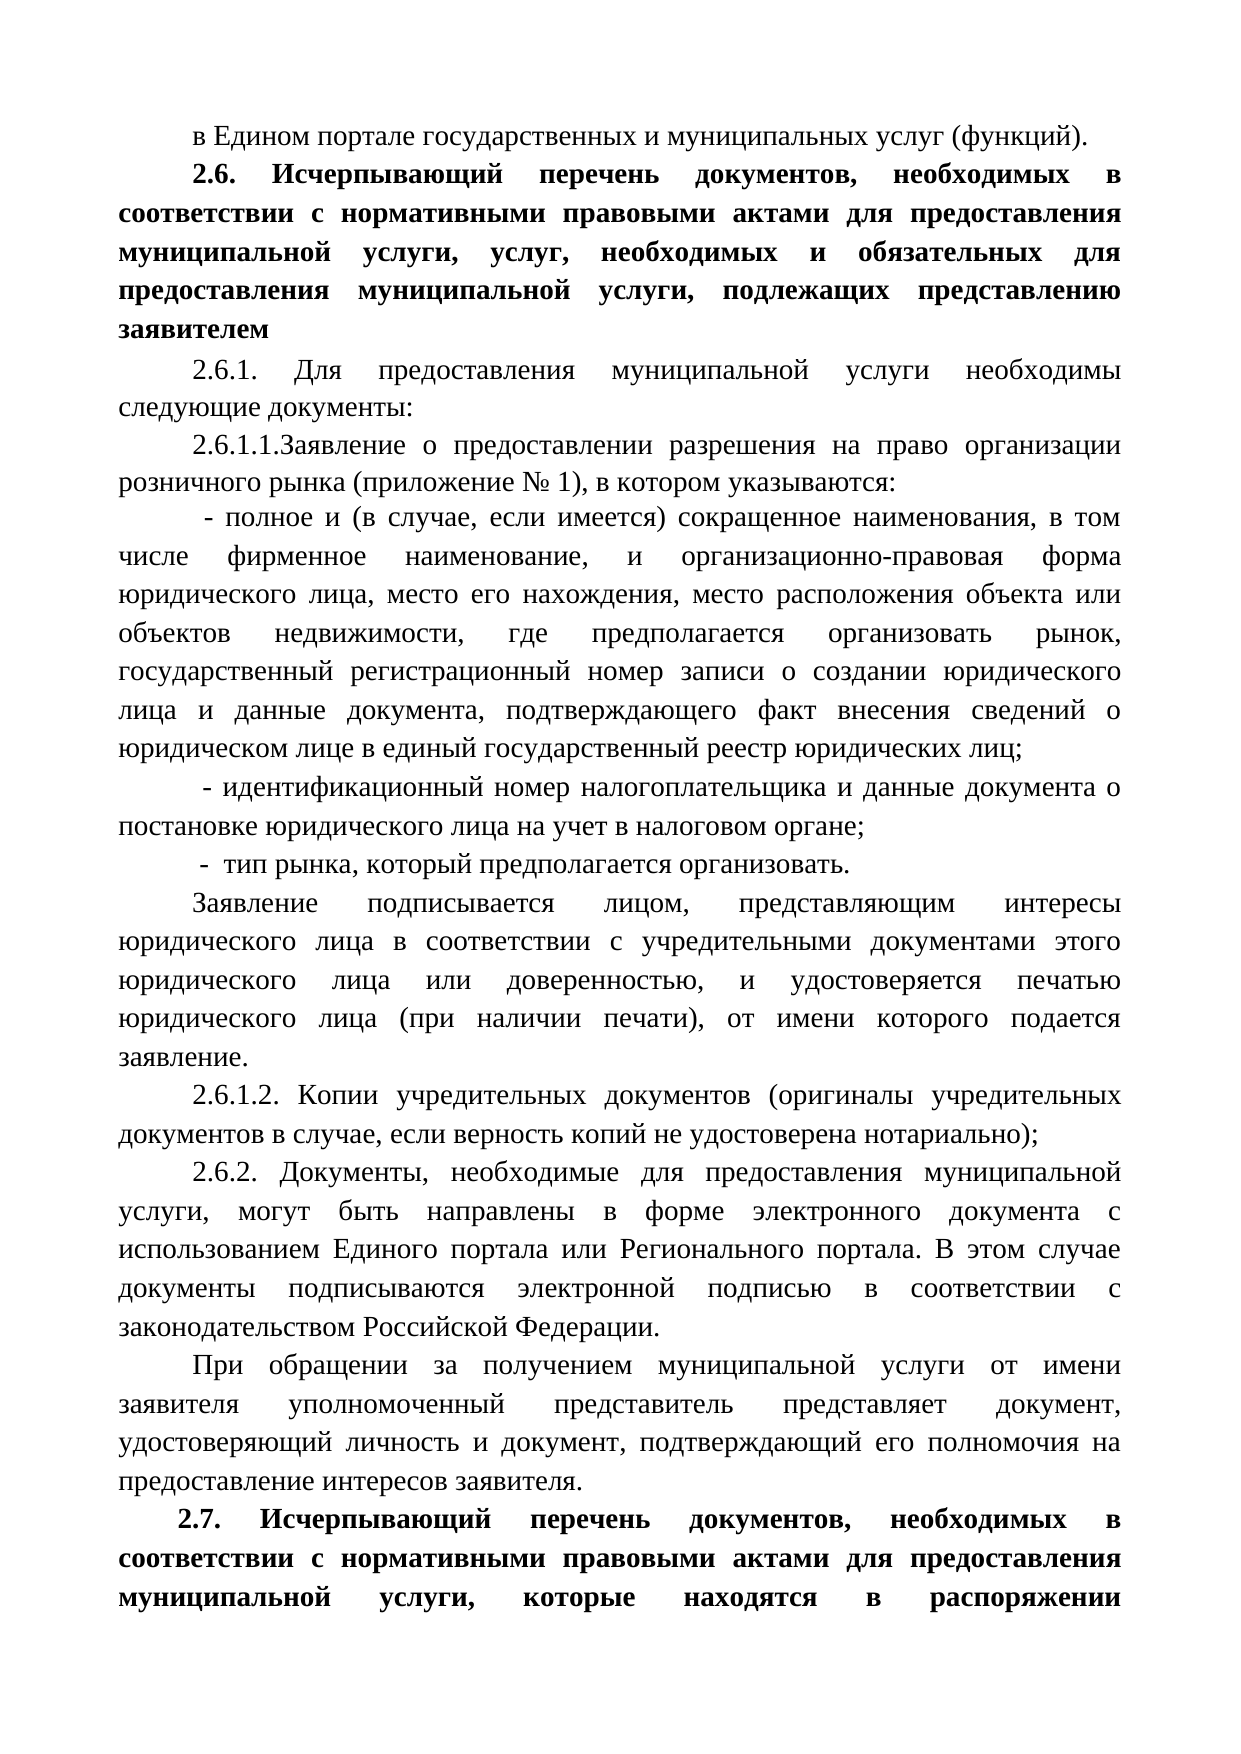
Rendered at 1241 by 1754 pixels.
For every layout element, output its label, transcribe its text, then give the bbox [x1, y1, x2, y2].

text в Едином портале государственных и муниципальных услуг (функций). [118, 118, 1122, 152]
subtitle 2.6. Исчерпывающий перечень документов, необходимых в соответствии с нормативными правовыми актами для предоставления муниципальной услуги, услуг, необходимых и обязательных для предоставления муниципальной услуги, подлежащих представлению заявителем [118, 157, 1122, 344]
text - идентификационный номер налогоплательщика и данные документа о постановке юридического лица на учет в налоговом органе; [118, 769, 1122, 841]
text - тип рынка, который предполагается организовать. [118, 846, 1122, 880]
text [118, 1501, 1122, 1613]
text 2.6.2. Документы, необходимые для предоставления муниципальной услуги, могут быть направлены в форме электронного документа с использованием Единого портала или Регионального портала. В этом случае документы подписываются электронной подписью в соответствии с законодательством Российской Федерации. [118, 1154, 1122, 1342]
text Заявление подписывается лицом, представляющим интересы юридического лица в соответствии с учредительными документами этого юридического лица или доверенностью, и удостоверяется печатью юридического лица (при наличии печати), от имени которого подается заявление. [118, 885, 1122, 1072]
text 2.6.1.2. Копии учредительных документов (оригиналы учредительных документов в случае, если верность копий не удостоверена нотариально); [118, 1077, 1122, 1149]
text При обращении за получением муниципальной услуги от имени заявителя уполномоченный представитель представляет документ, удостоверяющий личность и документ, подтверждающий его полномочия на предоставление интересов заявителя. [118, 1347, 1122, 1496]
text 2.6.1. Для предоставления муниципальной услуги необходимы следующие документы: [118, 349, 1122, 424]
text - полное и (в случае, если имеется) сокращенное наименования, в том числе фирменное наименование, и организационно-правовая форма юридического лица, место его нахождения, место расположения объекта или объектов недвижимости, где предполагается организовать рынок, государственный регистрационный номер записи о создании юридического лица и данные документа, подтверждающего факт внесения сведений о юридическом лице в единый государственный реестр юридических лиц; [118, 499, 1122, 764]
text 2.6.1.1.Заявление о предоставлении разрешения на право организации розничного рынка (приложение № 1), в котором указываются: [118, 424, 1122, 499]
